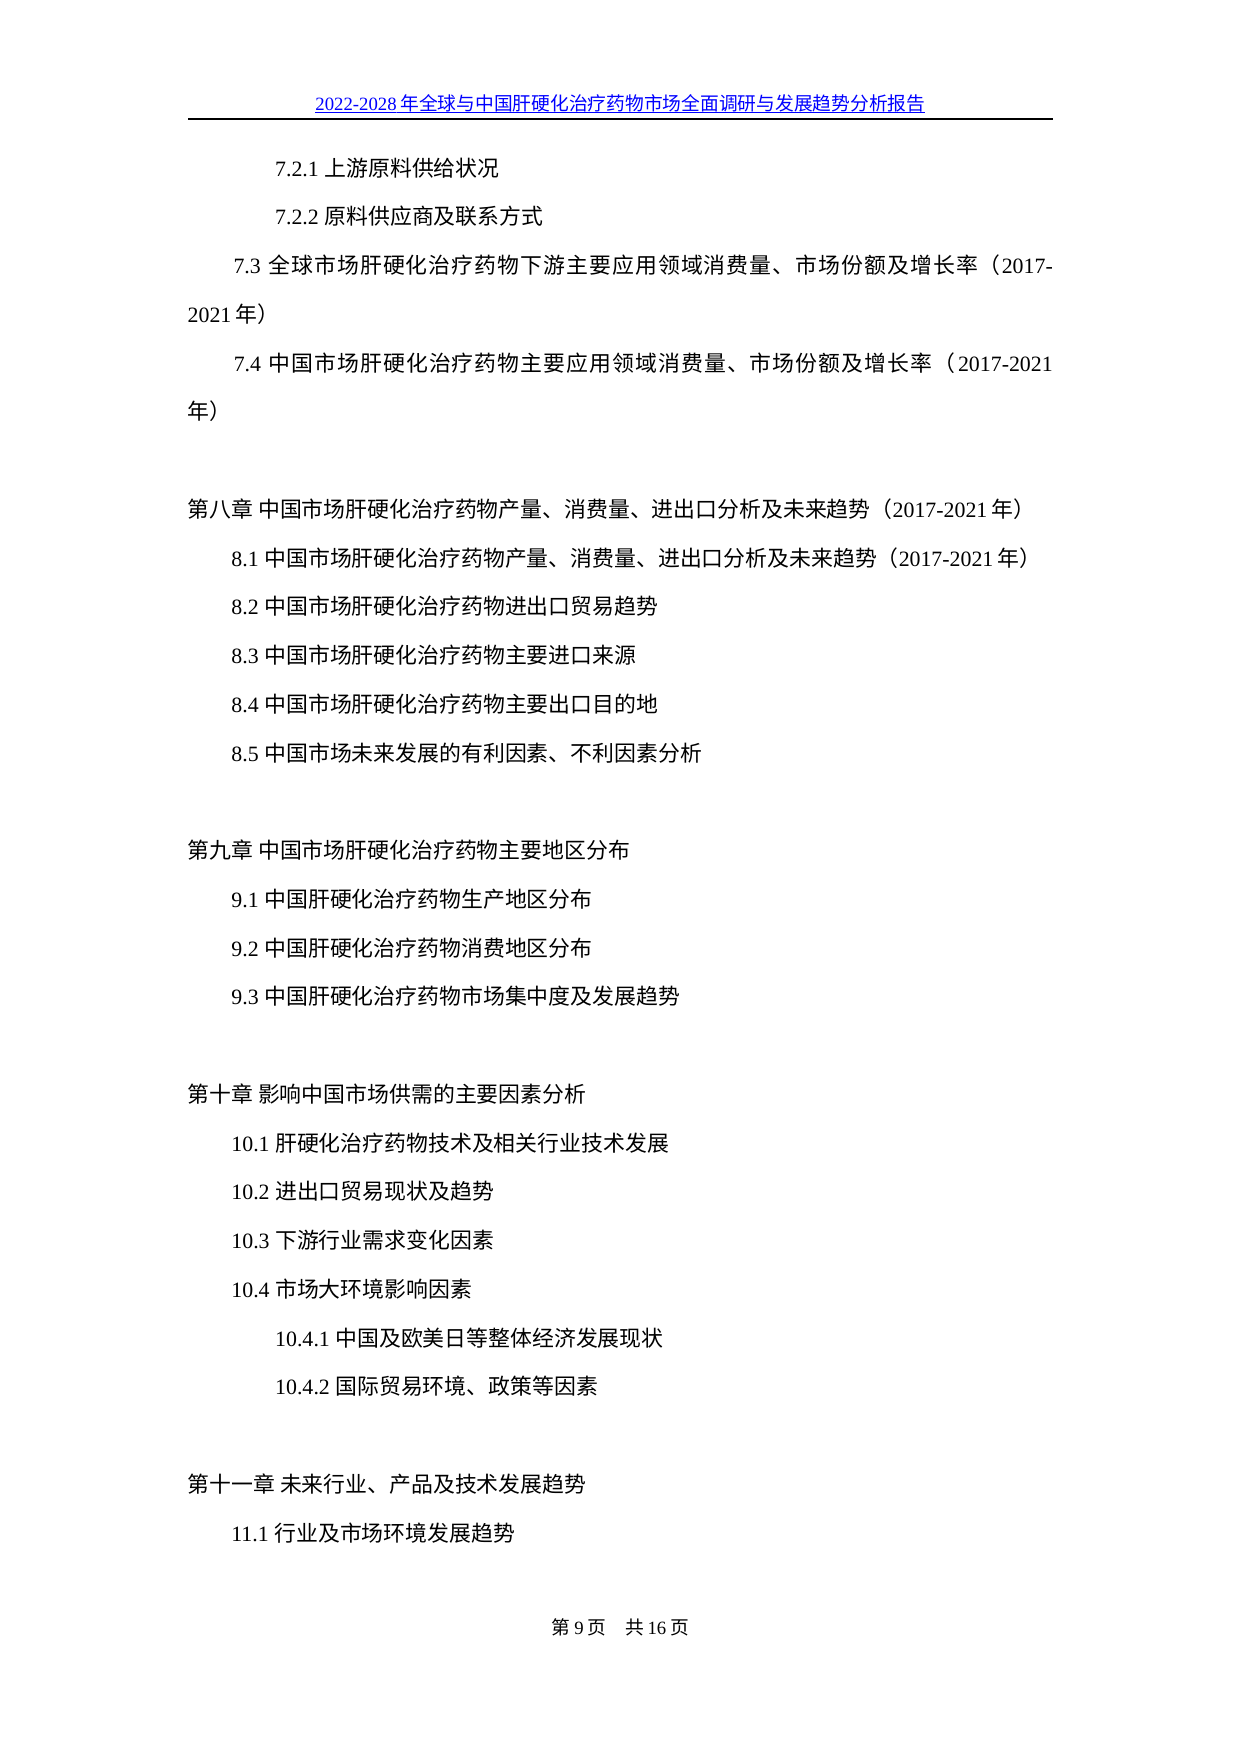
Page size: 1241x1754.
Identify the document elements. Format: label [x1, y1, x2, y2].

text [187, 150, 1053, 1548]
